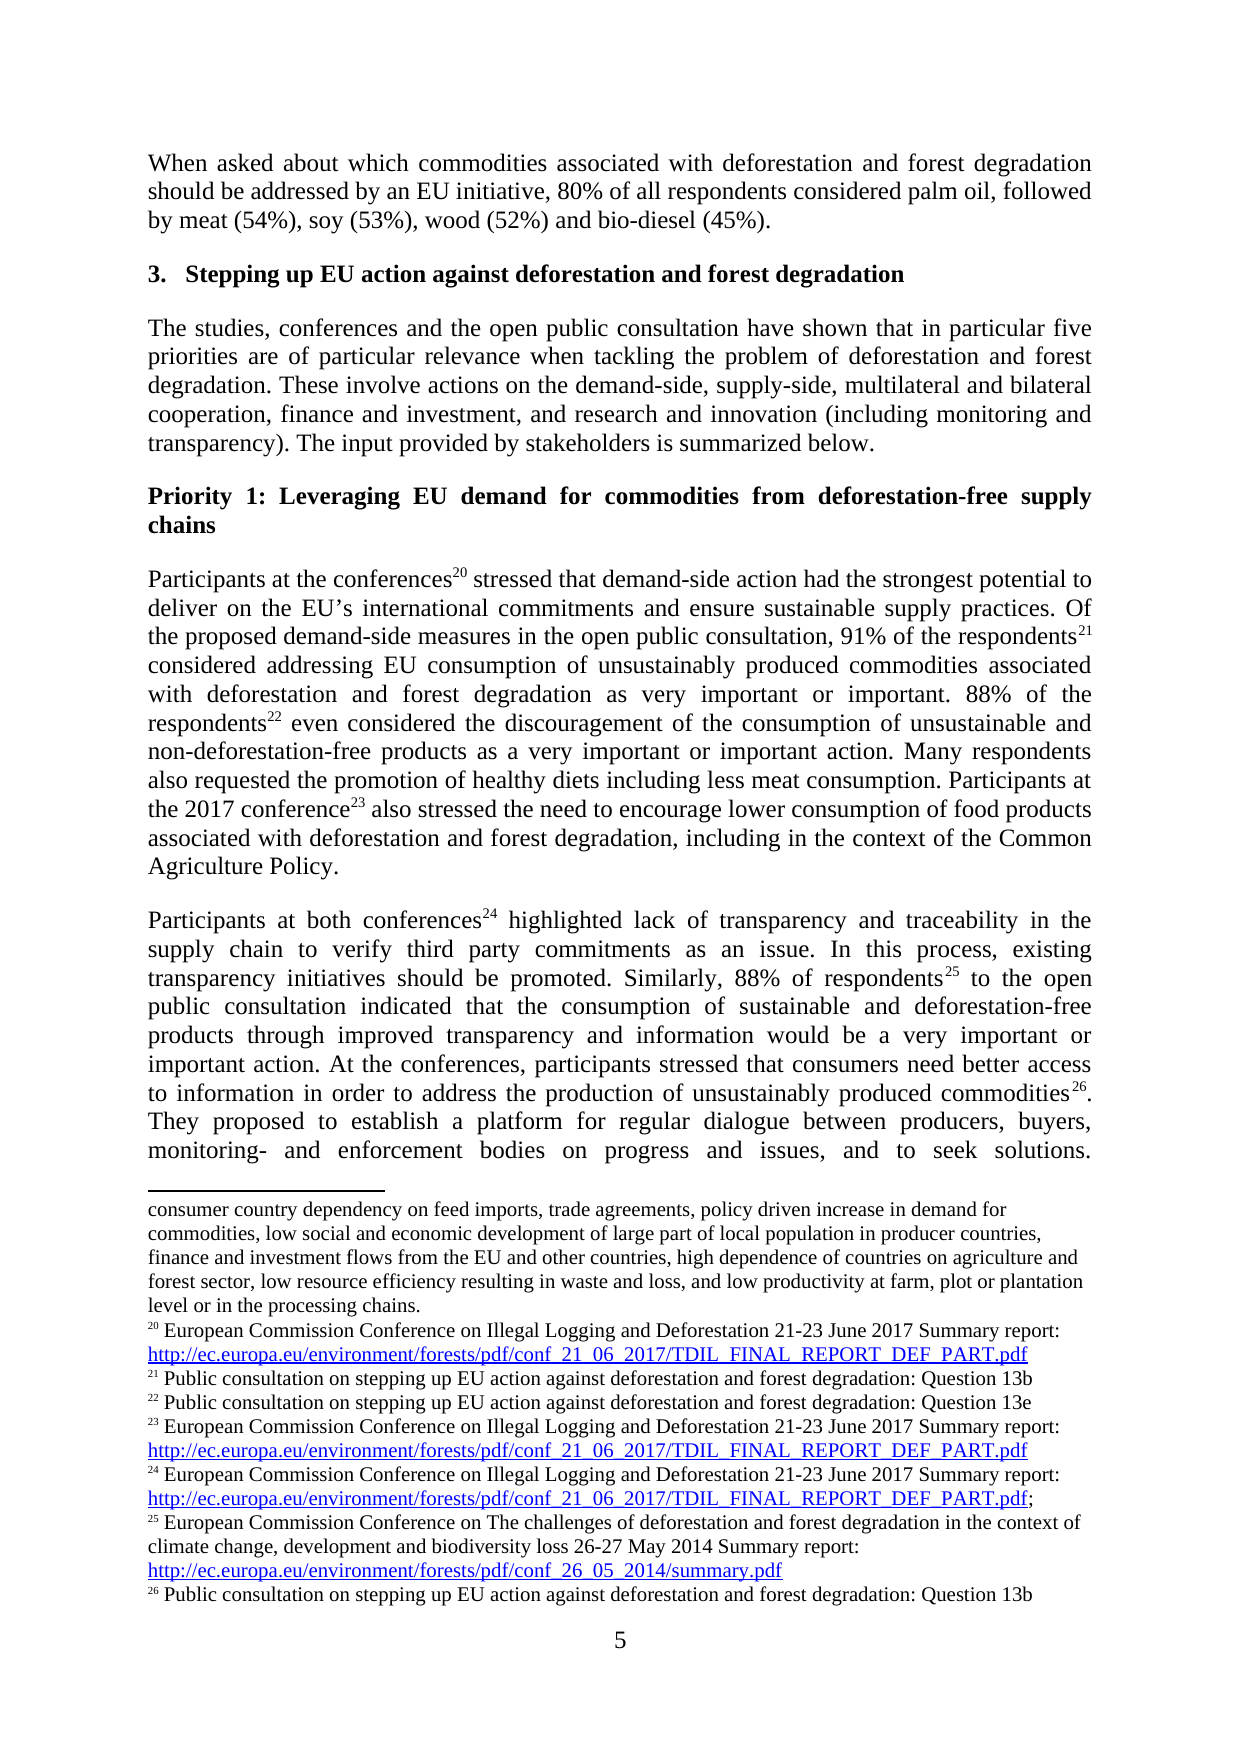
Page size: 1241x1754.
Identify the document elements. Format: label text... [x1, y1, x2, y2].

text Participants at the conferences stressed that demand-side action had the strongest potential to deliver on the EU’s international commitments and ensure sustainable supply practices. Of the proposed demand-side measures in the open public consultation, 91% of the respondents considered addressing EU consumption of unsustainably produced commodities associated with deforestation and forest degradation as very important or important. 88% of the respondents even considered the discouragement of the consumption of unsustainable and non-deforestation-free products as a very important or important action. Many respondents also requested the promotion of healthy diets including less meat consumption. Participants at the 2017 conference also stressed the need to encourage lower consumption of food products associated with deforestation and forest degradation, including in the context of the Common Agriculture Policy. [148, 564, 1092, 880]
subtitle Stepping up EU action against deforestation and forest degradation [148, 259, 1092, 288]
text Participants at both conferences highlighted lack of transparency and traceability in the supply chain to verify third party commitments as an issue. In this process, existing transparency initiatives should be promoted. Similarly, 88% of respondents to the open public consultation indicated that the consumption of sustainable and deforestation-free products through improved transparency and information would be a very important or important action. At the conferences, participants stressed that consumers need better access to information in order to address the production of unsustainably produced commodities. They proposed to establish a platform for regular dialogue between producers, buyers, monitoring- and enforcement bodies on progress and issues, and to seek solutions. Furthermore, 83% of respondents to the open public consultation considered actions to better implement, coordinate and communicate actions in EU Member States as very important or important. [148, 905, 1092, 1164]
text When asked about which commodities associated with deforestation and forest degradation should be addressed by an EU initiative, 80% of all respondents considered palm oil, followed by meat (54%), soy (53%), wood (52%) and bio-diesel (45%). [148, 148, 1092, 234]
text The studies, conferences and the open public consultation have shown that in particular five priorities are of particular relevance when tackling the problem of deforestation and forest degradation. These involve actions on the demand-side, supply-side, multilateral and bilateral cooperation, finance and investment, and research and innovation (including monitoring and transparency). The input provided by stakeholders is summarized below. [148, 313, 1092, 456]
text Priority 1: Leveraging EU demand for commodities from deforestation-free supply chains [148, 481, 1092, 539]
